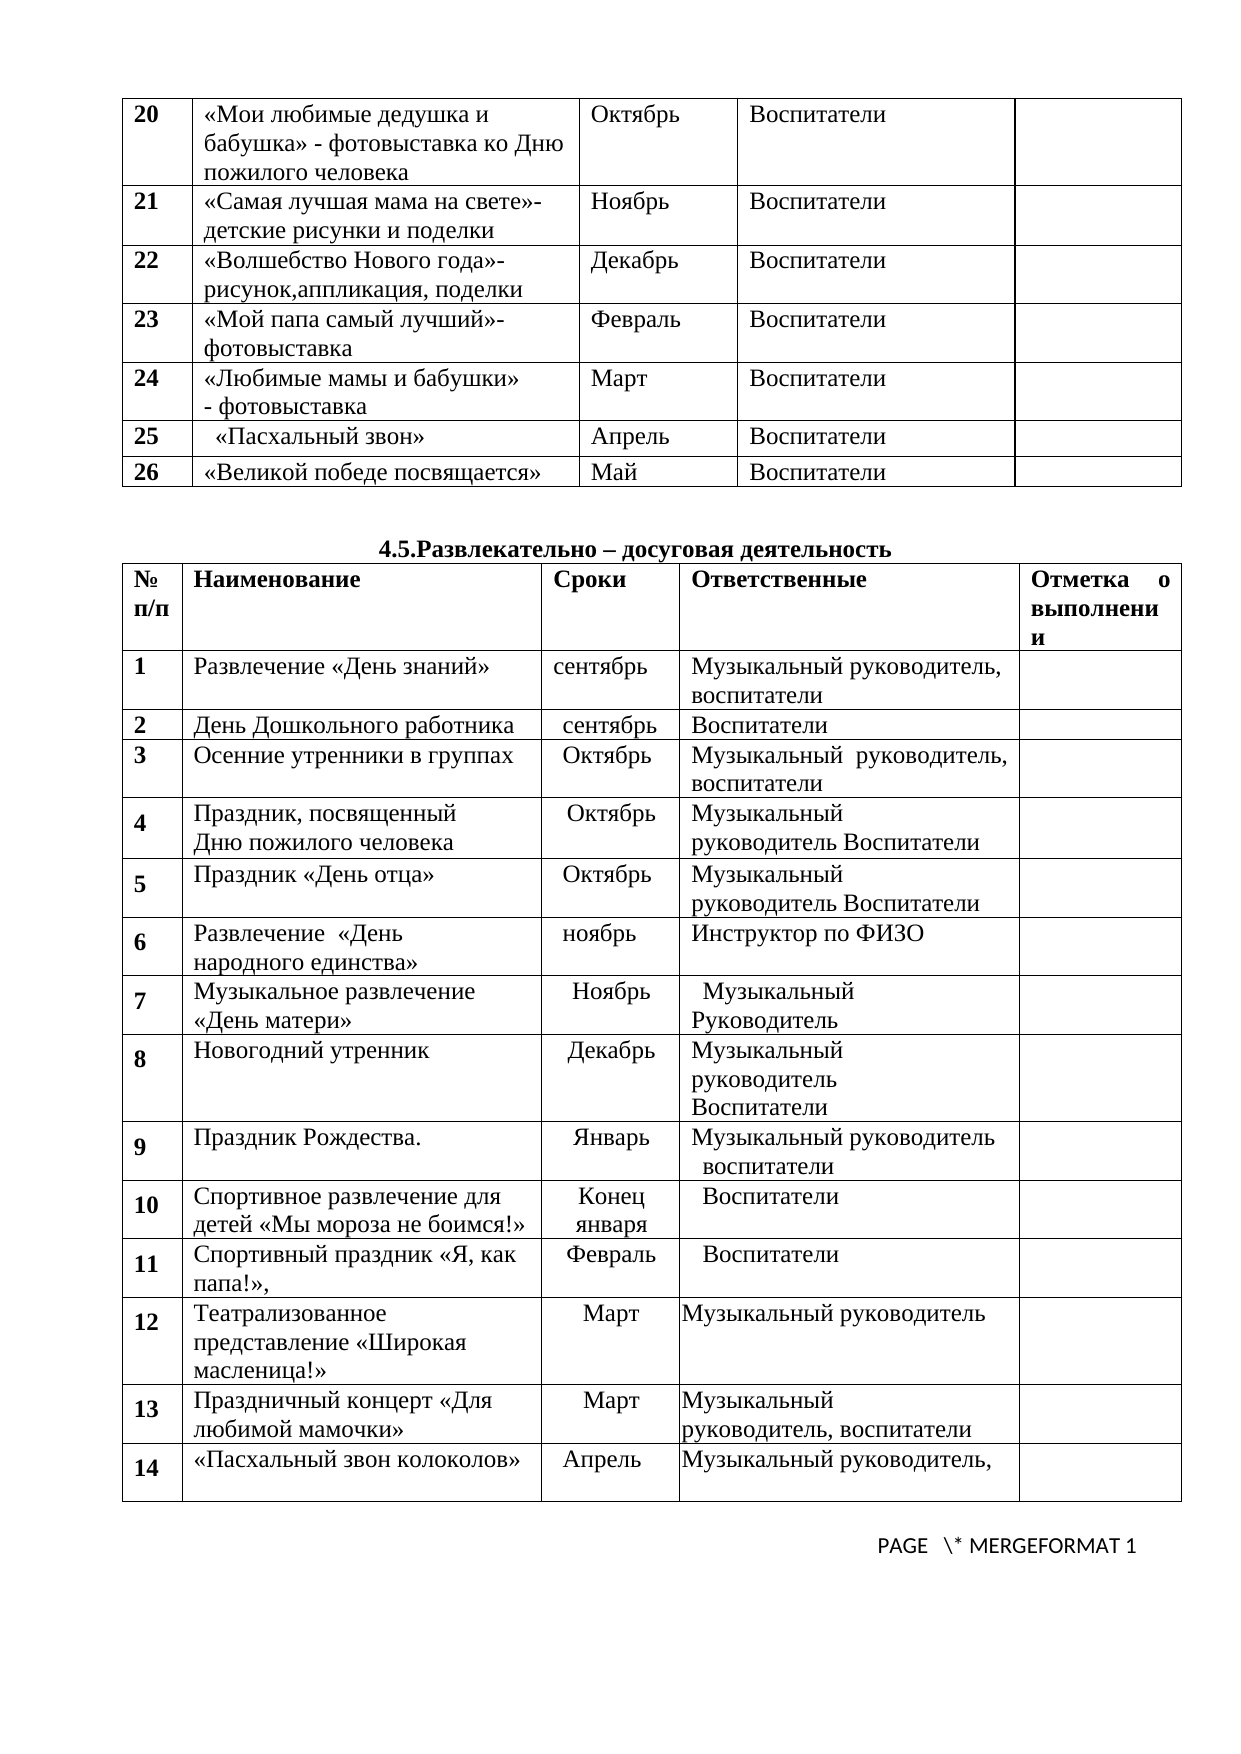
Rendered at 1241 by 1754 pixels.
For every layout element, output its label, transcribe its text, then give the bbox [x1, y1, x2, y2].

table_cell 22 [123, 246, 192, 303]
text 4.5.Развлекательно – досуговая деятельность [133, 534, 1137, 563]
table_cell Май [580, 457, 737, 486]
table_cell Спортивное развлечение для детей «Мы мороза не боимся!» [183, 1181, 541, 1238]
table_cell Декабрь [580, 246, 737, 303]
table_cell Октябрь [542, 798, 679, 858]
table_cell Праздник, посвященный Дню пожилого человека [183, 798, 541, 858]
table_cell Инструктор по ФИЗО [680, 918, 1019, 975]
table_cell Воспитатели [738, 246, 1014, 303]
table_cell [1016, 186, 1181, 244]
table_header Сроки [542, 564, 679, 650]
table_header № п/п [123, 564, 182, 650]
table_cell Воспитатели [680, 710, 1019, 739]
table_cell 13 [123, 1385, 182, 1443]
table_cell Музыкальный руководитель, [680, 1444, 1019, 1501]
table_cell Март [580, 363, 737, 420]
table_cell Развлечение «День знаний» [183, 651, 541, 709]
table_cell 8 [123, 1035, 182, 1121]
table_cell День Дошкольного работника [183, 710, 541, 739]
table_cell Октябрь [580, 99, 737, 185]
table_cell [1020, 1444, 1181, 1501]
table_cell [1020, 859, 1181, 917]
table_cell 10 [123, 1181, 182, 1238]
table_cell [1020, 710, 1181, 739]
table_cell [1020, 1122, 1181, 1180]
table_cell Праздничный концерт «Для любимой мамочки» [183, 1385, 541, 1443]
table_cell Развлечение «День народного единства» [183, 918, 541, 975]
table_cell 23 [123, 304, 192, 362]
table_cell Апрель [542, 1444, 679, 1501]
table_cell [1020, 1239, 1181, 1297]
table_cell Праздник «День отца» [183, 859, 541, 917]
table_cell 1 [123, 651, 182, 709]
table_cell «Пасхальный звон» [193, 421, 579, 456]
table_cell 5 [123, 859, 182, 917]
table_cell «Самая лучшая мама на свете»-детские рисунки и поделки [193, 186, 579, 244]
table_cell Конец января [542, 1181, 679, 1238]
table_header Наименование [183, 564, 541, 650]
table_cell 21 [123, 186, 192, 244]
table_header Ответственные [680, 564, 1019, 650]
table_cell Воспитатели [738, 186, 1014, 244]
table_cell [1016, 457, 1181, 486]
table_cell «Великой победе посвящается» [193, 457, 579, 486]
table_cell Музыкальный руководитель, воспитатели [680, 651, 1019, 709]
table_cell Ноябрь [542, 976, 679, 1034]
table_cell «Пасхальный звон колоколов» [183, 1444, 541, 1501]
table_cell Музыкальный руководитель [680, 1298, 1019, 1384]
table_cell Воспитатели [680, 1239, 1019, 1297]
table_cell Воспитатели [738, 304, 1014, 362]
table_cell Январь [542, 1122, 679, 1180]
table_cell [1020, 918, 1181, 975]
table_cell 3 [123, 740, 182, 797]
table_cell Праздник Рождества. [183, 1122, 541, 1180]
table_cell 4 [123, 798, 182, 858]
table_cell Музыкальный руководитель Воспитатели [680, 1035, 1019, 1121]
table_cell Ноябрь [580, 186, 737, 244]
table_cell «Любимые мамы и бабушки» - фотовыставка [193, 363, 579, 420]
table_cell [1016, 421, 1181, 456]
table_cell «Мои любимые дедушка и бабушка» - фотовыставка ко Дню пожилого человека [193, 99, 579, 185]
table_cell [1020, 1035, 1181, 1121]
table_cell 2 [123, 710, 182, 739]
table_cell ноябрь [542, 918, 679, 975]
table_cell «Волшебство Нового года»-рисунок,аппликация, поделки [193, 246, 579, 303]
table_cell Март [542, 1298, 679, 1384]
table_cell Музыкальный руководитель, воспитатели [680, 1385, 1019, 1443]
table_cell 24 [123, 363, 192, 420]
table_cell Новогодний утренник [183, 1035, 541, 1121]
table_cell [1020, 1385, 1181, 1443]
table_cell [1020, 1298, 1181, 1384]
table_cell [1020, 976, 1181, 1034]
table_cell Спортивный праздник «Я, как папа!», [183, 1239, 541, 1297]
table_cell Воспитатели [738, 99, 1014, 185]
table_cell [1020, 651, 1181, 709]
table_cell Музыкальный руководитель, воспитатели [680, 740, 1019, 797]
table_cell [1020, 740, 1181, 797]
table_cell Воспитатели [738, 363, 1014, 420]
table_cell Воспитатели [738, 457, 1014, 486]
table_cell 7 [123, 976, 182, 1034]
table_cell Воспитатели [680, 1181, 1019, 1238]
table_cell Октябрь [542, 740, 679, 797]
table_cell 25 [123, 421, 192, 456]
table_cell 6 [123, 918, 182, 975]
table_cell [1020, 1181, 1181, 1238]
table_cell Музыкальное развлечение «День матери» [183, 976, 541, 1034]
table_cell Воспитатели [738, 421, 1014, 456]
table_cell Февраль [580, 304, 737, 362]
table_cell Февраль [542, 1239, 679, 1297]
table_header Отметка о выполнении [1020, 564, 1181, 650]
table_cell 12 [123, 1298, 182, 1384]
table_cell Апрель [580, 421, 737, 456]
table_cell Декабрь [542, 1035, 679, 1121]
table_cell «Мой папа самый лучший»-фотовыставка [193, 304, 579, 362]
table_cell [1016, 304, 1181, 362]
table_cell Октябрь [542, 859, 679, 917]
table_cell Театрализованное представление «Широкая масленица!» [183, 1298, 541, 1384]
table_cell [1020, 798, 1181, 858]
table_cell сентябрь [542, 710, 679, 739]
table_cell Март [542, 1385, 679, 1443]
table_cell [1016, 99, 1181, 185]
table_cell 11 [123, 1239, 182, 1297]
table_cell Осенние утренники в группах [183, 740, 541, 797]
table_cell Музыкальный руководитель Воспитатели [680, 798, 1019, 858]
table_cell 14 [123, 1444, 182, 1501]
table_cell сентябрь [542, 651, 679, 709]
table_cell [1016, 363, 1181, 420]
table_cell [1016, 246, 1181, 303]
table_cell 9 [123, 1122, 182, 1180]
table_cell Музыкальный руководитель воспитатели [680, 1122, 1019, 1180]
table_cell 20 [123, 99, 192, 185]
table_cell 26 [123, 457, 192, 486]
table_cell Музыкальный Руководитель [680, 976, 1019, 1034]
table_cell Музыкальный руководитель Воспитатели [680, 859, 1019, 917]
